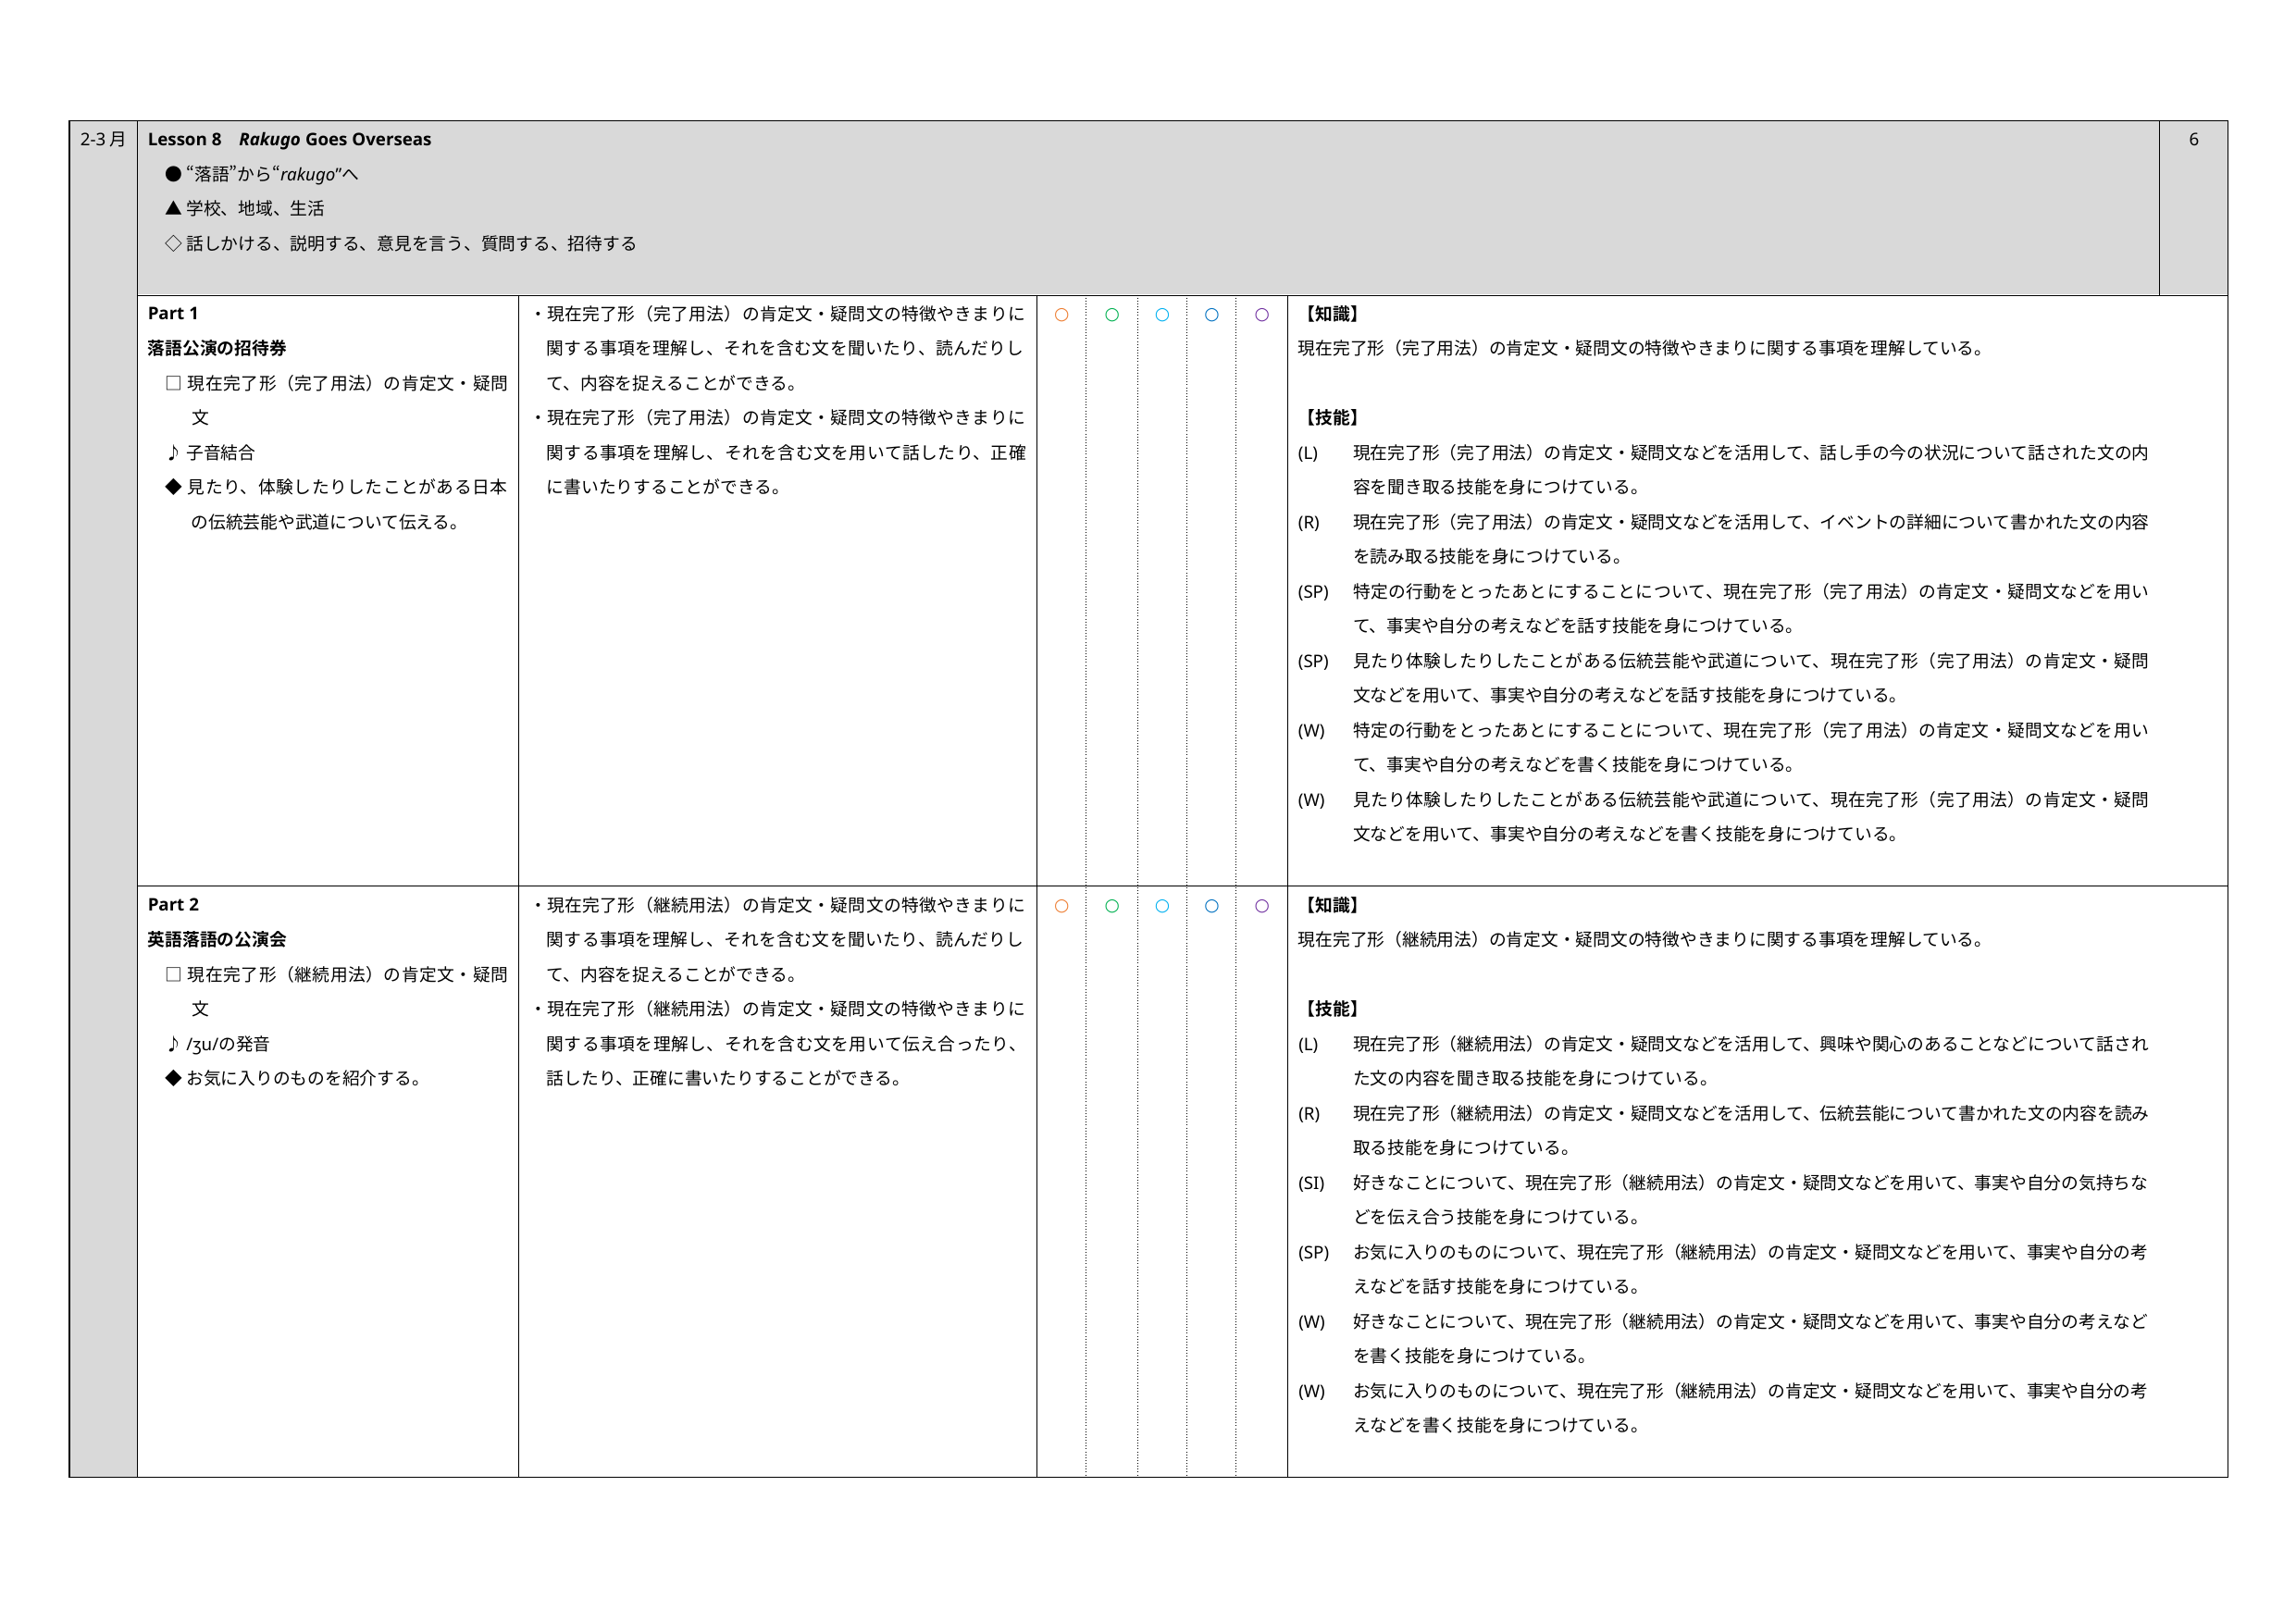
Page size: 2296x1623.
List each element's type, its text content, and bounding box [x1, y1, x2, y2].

table_cell ・現在完了形（継続用法）の肯定文・疑問文の特徴やきまりに関する事項を理解し、それを含む文を聞いたり、読んだりして、内容を捉えることができる。 ・現在完了形（継続用法）の肯定文・疑問文の特徴やきまりに関する事項を理解し、それを含む文を用いて伝え合ったり、話したり、正確に書いたりすることができる。 [519, 886, 1036, 1477]
table_cell ○ [1086, 886, 1137, 1477]
table_cell ○ [1037, 296, 1086, 886]
table_cell ○ [1187, 886, 1236, 1477]
table_cell 6 [2160, 121, 2228, 294]
table_cell Lesson 8 Rakugo Goes Overseas ● “落語”から“rakugo”へ ▲ 学校、地域、生活 ◇ 話しかける、説明する、意見を言う、質問する、招待する [138, 121, 2159, 294]
table_cell ○ [1086, 296, 1137, 886]
table_cell ○ [1187, 296, 1236, 886]
table_cell ○ [1137, 886, 1186, 1477]
table_cell ・現在完了形（完了用法）の肯定文・疑問文の特徴やきまりに関する事項を理解し、それを含む文を聞いたり、読んだりして、内容を捉えることができる。 ・現在完了形（完了用法）の肯定文・疑問文の特徴やきまりに関する事項を理解し、それを含む文を用いて話したり、正確に書いたりすることができる。 [519, 296, 1036, 886]
table_cell Part 1 落語公演の招待券 □ 現在完了形（完了用法）の肯定文・疑問文 ♪ 子音結合 ◆ 見たり、体験したりしたことがある日本の伝統芸能や武道について伝える。 [138, 296, 518, 886]
table_cell 2-3月 [70, 121, 137, 1477]
table_cell ○ [1236, 296, 1287, 886]
table_cell ○ [1037, 886, 1086, 1477]
table_cell 【知識】 現在完了形（完了用法）の肯定文・疑問文の特徴やきまりに関する事項を理解している。 【技能】 (L) 現在完了形（完了用法）の肯定文・疑問文などを活用して、話し手の今の状況について話された文の内容を聞き取る技能を身につけている。 (R) 現在完了形（完了用法）の肯定文・疑問文などを活用して、イベントの詳細について書かれた文の内容を読み取る技能を身につけている。 (SP) 特定の行動をとったあとにすることについて、現在完了形（完了用法）の肯定文・疑問文などを用いて、事実や自分の考えなどを話す技能を身につけている。 (SP) 見たり体験したりしたことがある伝統芸能や武道について、現在完了形（完了用法）の肯定文・疑問文などを用いて、事実や自分の考えなどを話す技能を身につけている。 (W) 特定の行動をとったあとにすることについて、現在完了形（完了用法）の肯定文・疑問文などを用いて、事実や自分の考えなどを書く技能を身につけている。 (W) 見たり体験したりしたことがある伝統芸能や武道について、現在完了形（完了用法）の肯定文・疑問文などを用いて、事実や自分の考えなどを書く技能を身につけている。 [1288, 296, 2160, 886]
table_cell ○ [1137, 296, 1186, 886]
table_cell Part 2 英語落語の公演会 □ 現在完了形（継続用法）の肯定文・疑問文 ♪ /ʒu/の発音 ◆ お気に入りのものを紹介する。 [138, 886, 518, 1477]
table_cell [2160, 886, 2228, 1477]
table_cell [2160, 296, 2228, 886]
table_cell ○ [1236, 886, 1287, 1477]
table_cell 【知識】 現在完了形（継続用法）の肯定文・疑問文の特徴やきまりに関する事項を理解している。 【技能】 (L) 現在完了形（継続用法）の肯定文・疑問文などを活用して、興味や関心のあることなどについて話された文の内容を聞き取る技能を身につけている。 (R) 現在完了形（継続用法）の肯定文・疑問文などを活用して、伝統芸能について書かれた文の内容を読み取る技能を身につけている。 (SI) 好きなことについて、現在完了形（継続用法）の肯定文・疑問文などを用いて、事実や自分の気持ちなどを伝え合う技能を身につけている。 (SP) お気に入りのものについて、現在完了形（継続用法）の肯定文・疑問文などを用いて、事実や自分の考えなどを話す技能を身につけている。 (W) 好きなことについて、現在完了形（継続用法）の肯定文・疑問文などを用いて、事実や自分の考えなどを書く技能を身につけている。 (W) お気に入りのものについて、現在完了形（継続用法）の肯定文・疑問文などを用いて、事実や自分の考えなどを書く技能を身につけている。 [1288, 886, 2160, 1477]
